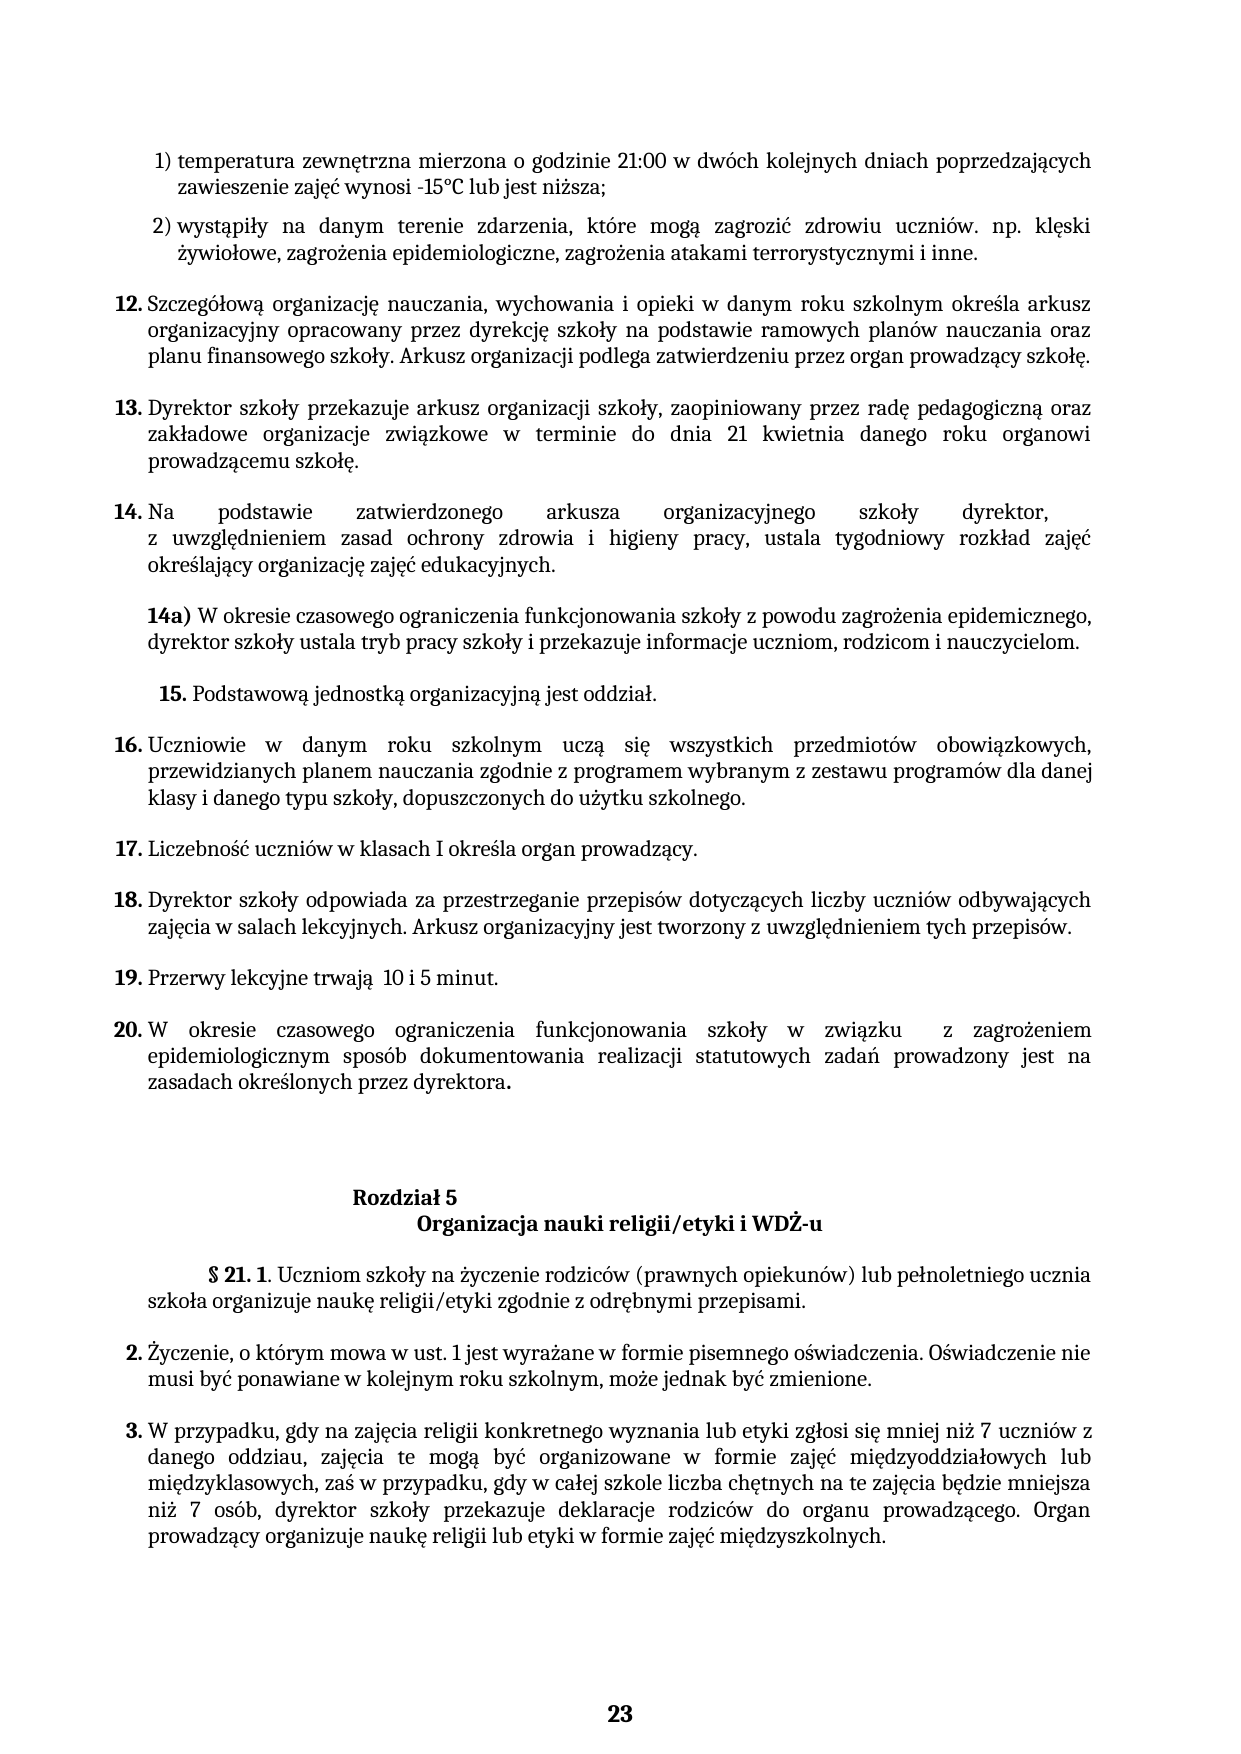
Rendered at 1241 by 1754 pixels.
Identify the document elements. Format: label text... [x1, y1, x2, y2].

list Podstawową jednostką organizacyjną jest oddział. [121, 681, 1092, 707]
text Organizacja nauki religii/etyki i WDŻ-u [0, 1184, 1092, 1237]
list wystąpiły na danym terenie zdarzenia, które mogą zagrozić zdrowiu uczniów. np. klęski żywiołowe, zagrożenia epidemiologiczne, zagrożenia atakami terrorystycznymi i inne. [177, 213, 1092, 266]
list W okresie czasowego ograniczenia funkcjonowania szkoły w związku z zagrożeniem epidemiologicznym sposób dokumentowania realizacji statutowych zadań prowadzony jest na zasadach określonych przez dyrektora. [148, 1016, 1092, 1095]
list 14a) W okresie czasowego ograniczenia funkcjonowania szkoły z powodu zagrożenia epidemicznego, dyrektor szkoły ustala tryb pracy szkoły i przekazuje informacje uczniom, rodzicom i nauczycielom. [148, 603, 1092, 656]
list Dyrektor szkoły przekazuje arkusz organizacji szkoły, zaopiniowany przez radę pedagogiczną oraz zakładowe organizacje związkowe w terminie do dnia 21 kwietnia danego roku organowi prowadzącemu szkołę. [148, 395, 1092, 474]
list Dyrektor szkoły odpowiada za przestrzeganie przepisów dotyczących liczby uczniów odbywających zajęcia w salach lekcyjnych. Arkusz organizacyjny jest tworzony z uwzględnieniem tych przepisów. [148, 887, 1092, 940]
list W przypadku, gdy na zajęcia religii konkretnego wyznania lub etyki zgłosi się mniej niż 7 uczniów z danego oddziau, zajęcia te mogą być organizowane w formie zajęć międzyoddziałowych lub międzyklasowych, zaś w przypadku, gdy w całej szkole liczba chętnych na te zajęcia będzie mniejsza niż 7 osób, dyrektor szkoły przekazuje deklaracje rodziców do organu prowadzącego. Organ prowadzący organizuje naukę religii lub etyki w formie zajęć międzyszkolnych. [148, 1417, 1092, 1549]
list Liczebność uczniów w klasach I określa organ prowadzący. [148, 836, 1092, 862]
list Życzenie, o którym mowa w ust. 1 jest wyrażane w formie pisemnego oświadczenia. Oświadczenie nie musi być ponawiane w kolejnym roku szkolnym, może jednak być zmienione. [148, 1340, 1092, 1392]
list Szczegółową organizację nauczania, wychowania i opieki w danym roku szkolnym określa arkusz organizacyjny opracowany przez dyrekcję szkoły na podstawie ramowych planów nauczania oraz planu finansowego szkoły. Arkusz organizacji podlega zatwierdzeniu przez organ prowadzący szkołę. [148, 291, 1092, 370]
list Przerwy lekcyjne trwają 10 i 5 minut. [148, 965, 1092, 991]
list 1. Uczniom szkoły na życzenie rodziców (prawnych opiekunów) lub pełnoletniego ucznia szkoła organizuje naukę religii/etyki zgodnie z odrębnymi przepisami. [148, 1262, 1092, 1315]
list Na podstawie zatwierdzonego arkusza organizacyjnego szkoły dyrektor, z uwzględnieniem zasad ochrony zdrowia i higieny pracy, ustala tygodniowy rozkład zajęć określający organizację zajęć edukacyjnych. [148, 499, 1092, 578]
list Uczniowie w danym roku szkolnym uczą się wszystkich przedmiotów obowiązkowych, przewidzianych planem nauczania zgodnie z programem wybranym z zestawu programów dla danej klasy i danego typu szkoły, dopuszczonych do użytku szkolnego. [148, 732, 1092, 811]
list temperatura zewnętrzna mierzona o godzinie 21:00 w dwóch kolejnych dniach poprzedzających zawieszenie zajęć wynosi -15°C lub jest niższa; [177, 148, 1092, 200]
